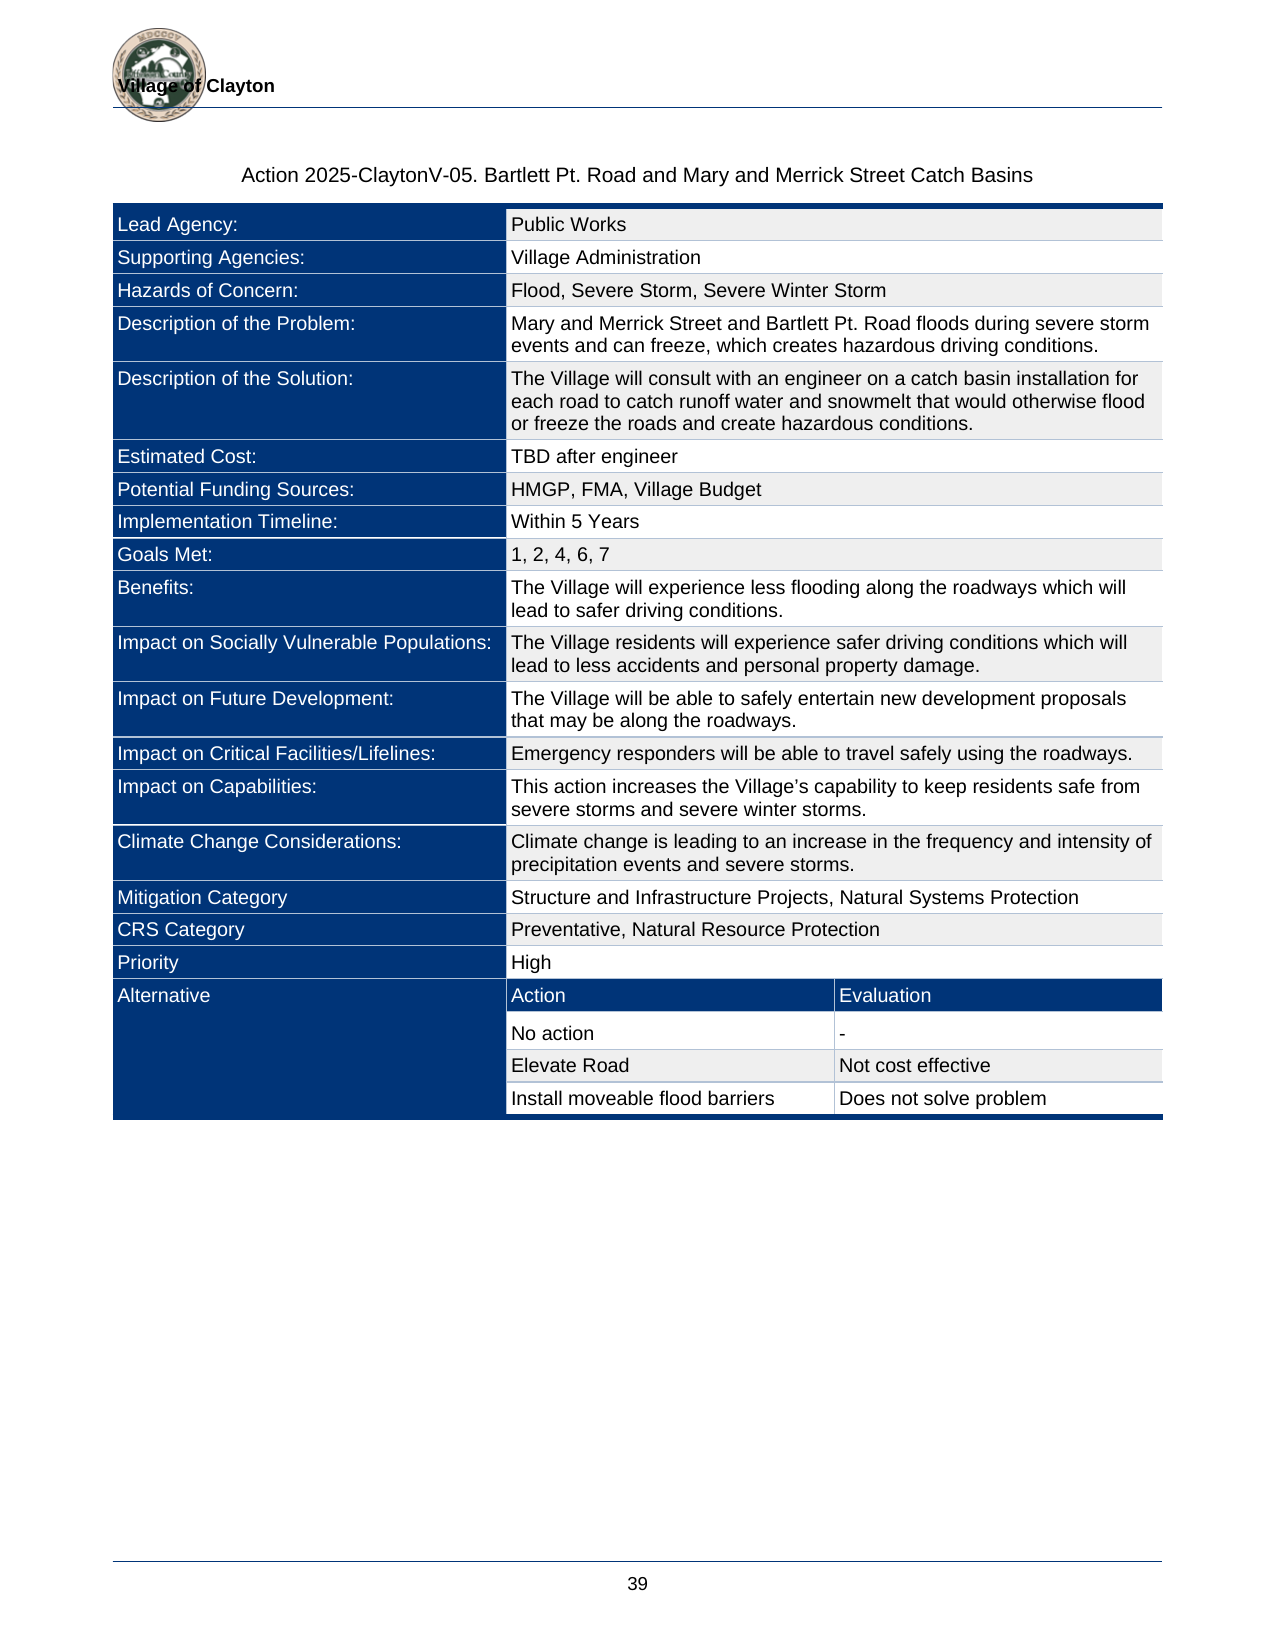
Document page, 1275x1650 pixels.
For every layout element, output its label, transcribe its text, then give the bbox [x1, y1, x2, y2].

picture [112, 28, 206, 122]
table_cell HMGP, FMA, Village Budget [507, 473, 1162, 505]
table_cell TBD after engineer [507, 440, 1162, 472]
table_cell Impact on Socially Vulnerable Populations: [113, 627, 506, 681]
table_cell CRS Category [113, 914, 506, 945]
table_cell Climate Change Considerations: [113, 826, 506, 880]
table_cell Mitigation Category [113, 881, 506, 913]
table_cell Impact on Capabilities: [113, 770, 506, 824]
table_cell Climate change is leading to an increase in the frequency and intensity of precipitation events and severe storms. [507, 826, 1162, 880]
table_cell Village Administration [507, 241, 1162, 273]
table_cell Potential Funding Sources: [113, 473, 506, 505]
table_cell High [507, 946, 1162, 978]
table_cell Not cost effective [835, 1050, 1162, 1081]
table_cell Impact on Critical Facilities/Lifelines: [113, 738, 506, 769]
table_cell Benefits: [113, 571, 506, 626]
table_cell Emergency responders will be able to travel safely using the roadways. [507, 738, 1162, 769]
table_cell Preventative, Natural Resource Protection [507, 914, 1162, 945]
table_cell 1, 2, 4, 6, 7 [507, 539, 1162, 570]
table_cell - [835, 1012, 1162, 1049]
table_cell Implementation Timeline: [113, 506, 506, 537]
table_cell The Village will consult with an engineer on a catch basin installation for each road to catch runoff water and snowmelt that would otherwise flood or freeze the roads and create hazardous conditions. [507, 362, 1162, 439]
table_cell Estimated Cost: [113, 440, 506, 472]
table_cell Structure and Infrastructure Projects, Natural Systems Protection [507, 881, 1162, 913]
table_cell The Village residents will experience safer driving conditions which will lead to less accidents and personal property damage. [507, 627, 1162, 681]
table_cell The Village will experience less flooding along the roadways which will lead to safer driving conditions. [507, 571, 1162, 626]
table_cell Goals Met: [113, 539, 506, 570]
table_header Public Works [507, 209, 1162, 240]
table_cell Hazards of Concern: [113, 274, 506, 306]
table_cell Mary and Merrick Street and Bartlett Pt. Road floods during severe storm events and can freeze, which creates hazardous driving conditions. [507, 307, 1162, 361]
table_cell Description of the Solution: [113, 362, 506, 439]
table_cell Evaluation [835, 979, 1162, 1011]
table_cell Does not solve problem [835, 1083, 1162, 1114]
table_header Lead Agency: [113, 209, 506, 240]
text Action 2025-ClaytonV-05. Bartlett Pt. Road and Mary and Merrick Street Catch Basins [112, 162, 1162, 186]
table_cell The Village will be able to safely entertain new development proposals that may be along the roadways. [507, 682, 1162, 736]
table_cell Elevate Road [507, 1050, 834, 1081]
table_cell Install moveable flood barriers [507, 1083, 834, 1114]
table_cell Within 5 Years [507, 506, 1162, 537]
table_cell Alternative [113, 979, 506, 1114]
table_cell Impact on Future Development: [113, 682, 506, 736]
table_cell This action increases the Village’s capability to keep residents safe from severe storms and severe winter storms. [507, 770, 1162, 824]
table_cell Supporting Agencies: [113, 241, 506, 273]
table_cell Flood, Severe Storm, Severe Winter Storm [507, 274, 1162, 306]
table_cell Description of the Problem: [113, 307, 506, 361]
table_cell Action [507, 979, 834, 1011]
table_cell Priority [113, 946, 506, 978]
table_cell No action [507, 1012, 834, 1049]
